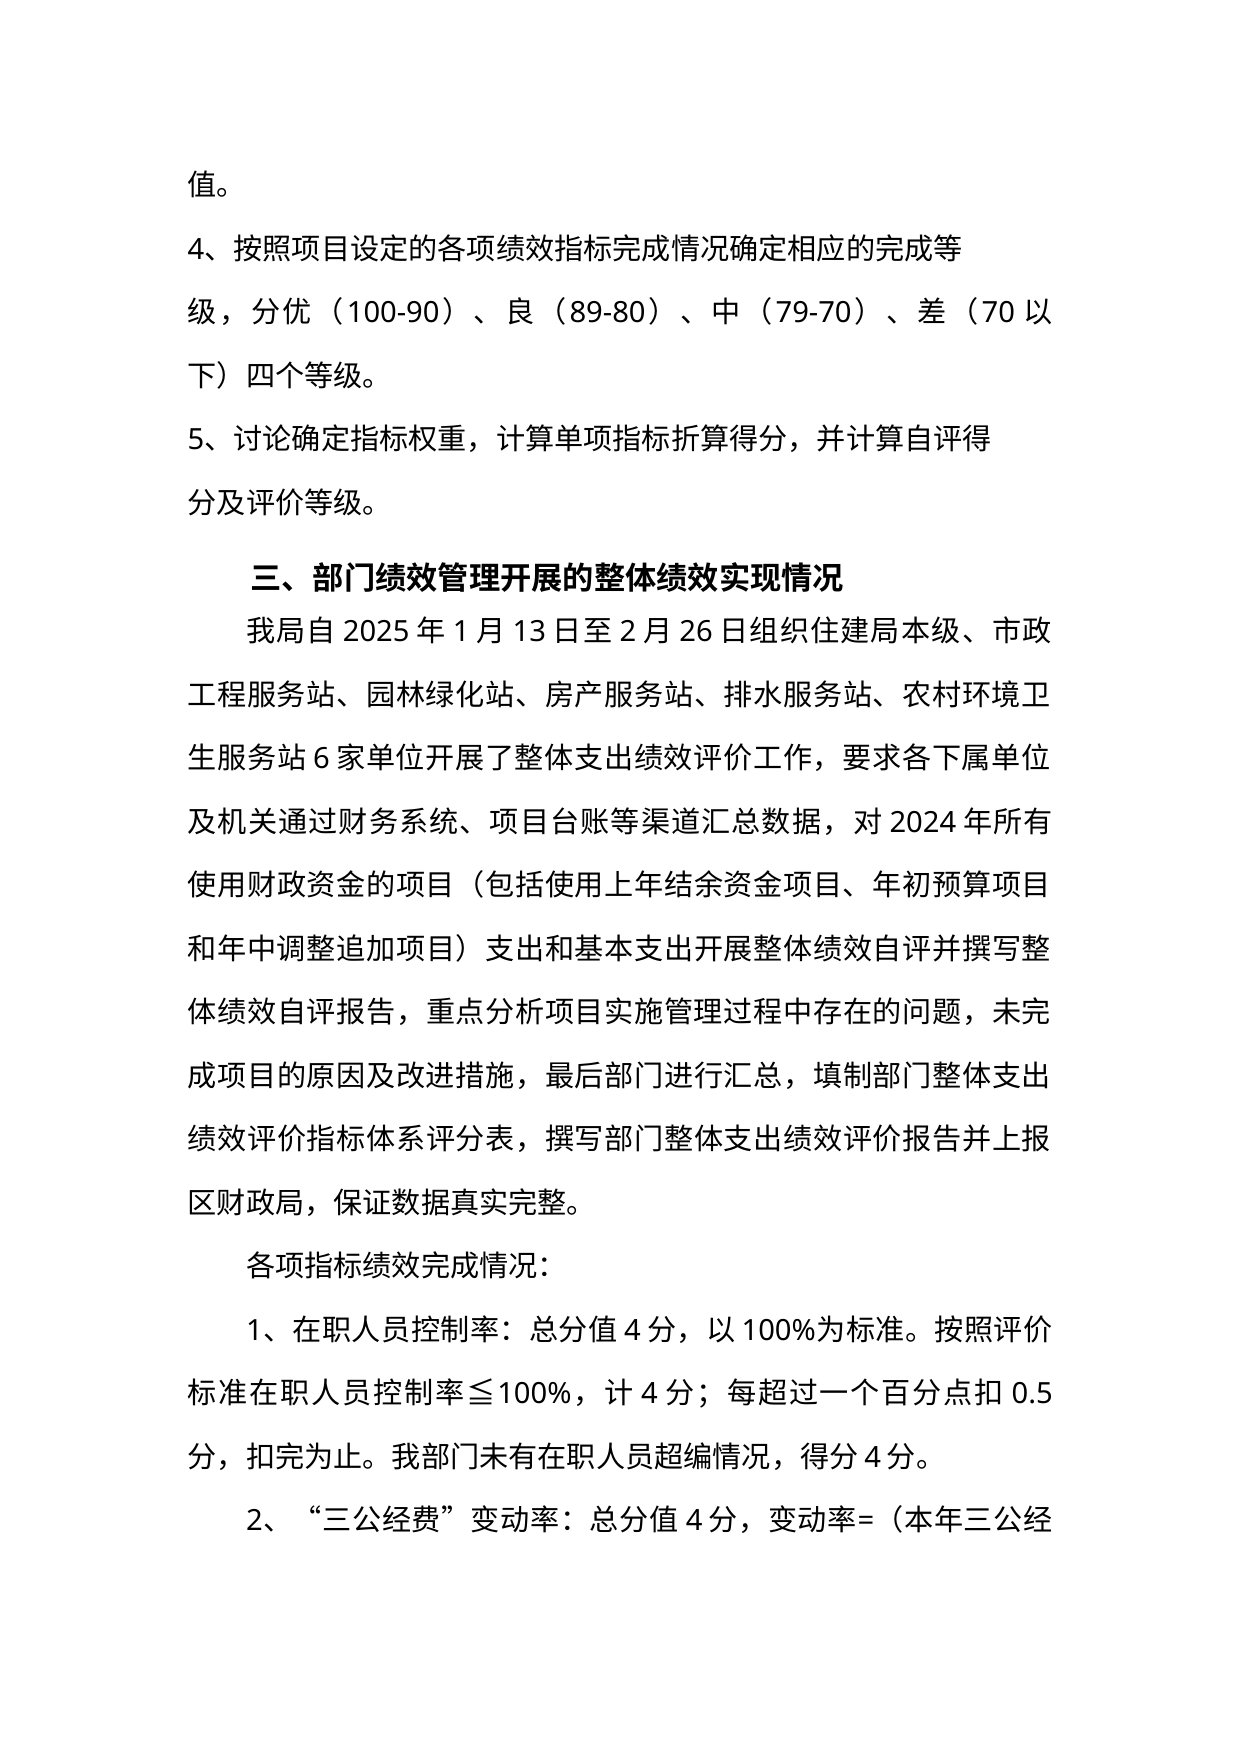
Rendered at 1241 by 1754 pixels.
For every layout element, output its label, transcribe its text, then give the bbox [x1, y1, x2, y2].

list 级，分优（100-90）、良（89-80）、中（79-70）、差（70以下）四个等级。 [187, 289, 1053, 395]
list 各项指标绩效完成情况： [187, 1243, 1053, 1285]
list 值。 [187, 162, 1053, 204]
list 讨论确定指标权重，计算单项指标折算得分，并计算自评得 [187, 416, 1053, 458]
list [187, 1497, 1053, 1539]
list 我局自2025年1月13日至2月26日组织住建局本级、市政工程服务站、园林绿化站、房产服务站、排水服务站、农村环境卫生服务站6家单位开展了整体支出绩效评价工作，要求各下属单位及机关通过财务系统、项目台账等渠道汇总数据，对2024年所有使用财政资金的项目（包括使用上年结余资金项目、年初预算项目和年中调整追加项目）支出和基本支出开展整体绩效自评并撰写整体绩效自评报告，重点分析项目实施管理过程中存在的问题，未完成项目的原因及改进措施，最后部门进行汇总，填制部门整体支出绩效评价指标体系评分表，撰写部门整体支出绩效评价报告并上报区财政局，保证数据真实完整。 [187, 608, 1053, 1221]
list 按照项目设定的各项绩效指标完成情况确定相应的完成等 [187, 225, 1053, 268]
list 部门绩效管理开展的整体绩效实现情况 [187, 543, 1053, 608]
list 1、在职人员控制率：总分值4分，以100%为标准。按照评价标准在职人员控制率≦100%，计4分；每超过一个百分点扣0.5分，扣完为止。我部门未有在职人员超编情况，得分4分。 [187, 1306, 1053, 1476]
list 分及评价等级。 [187, 479, 1053, 522]
